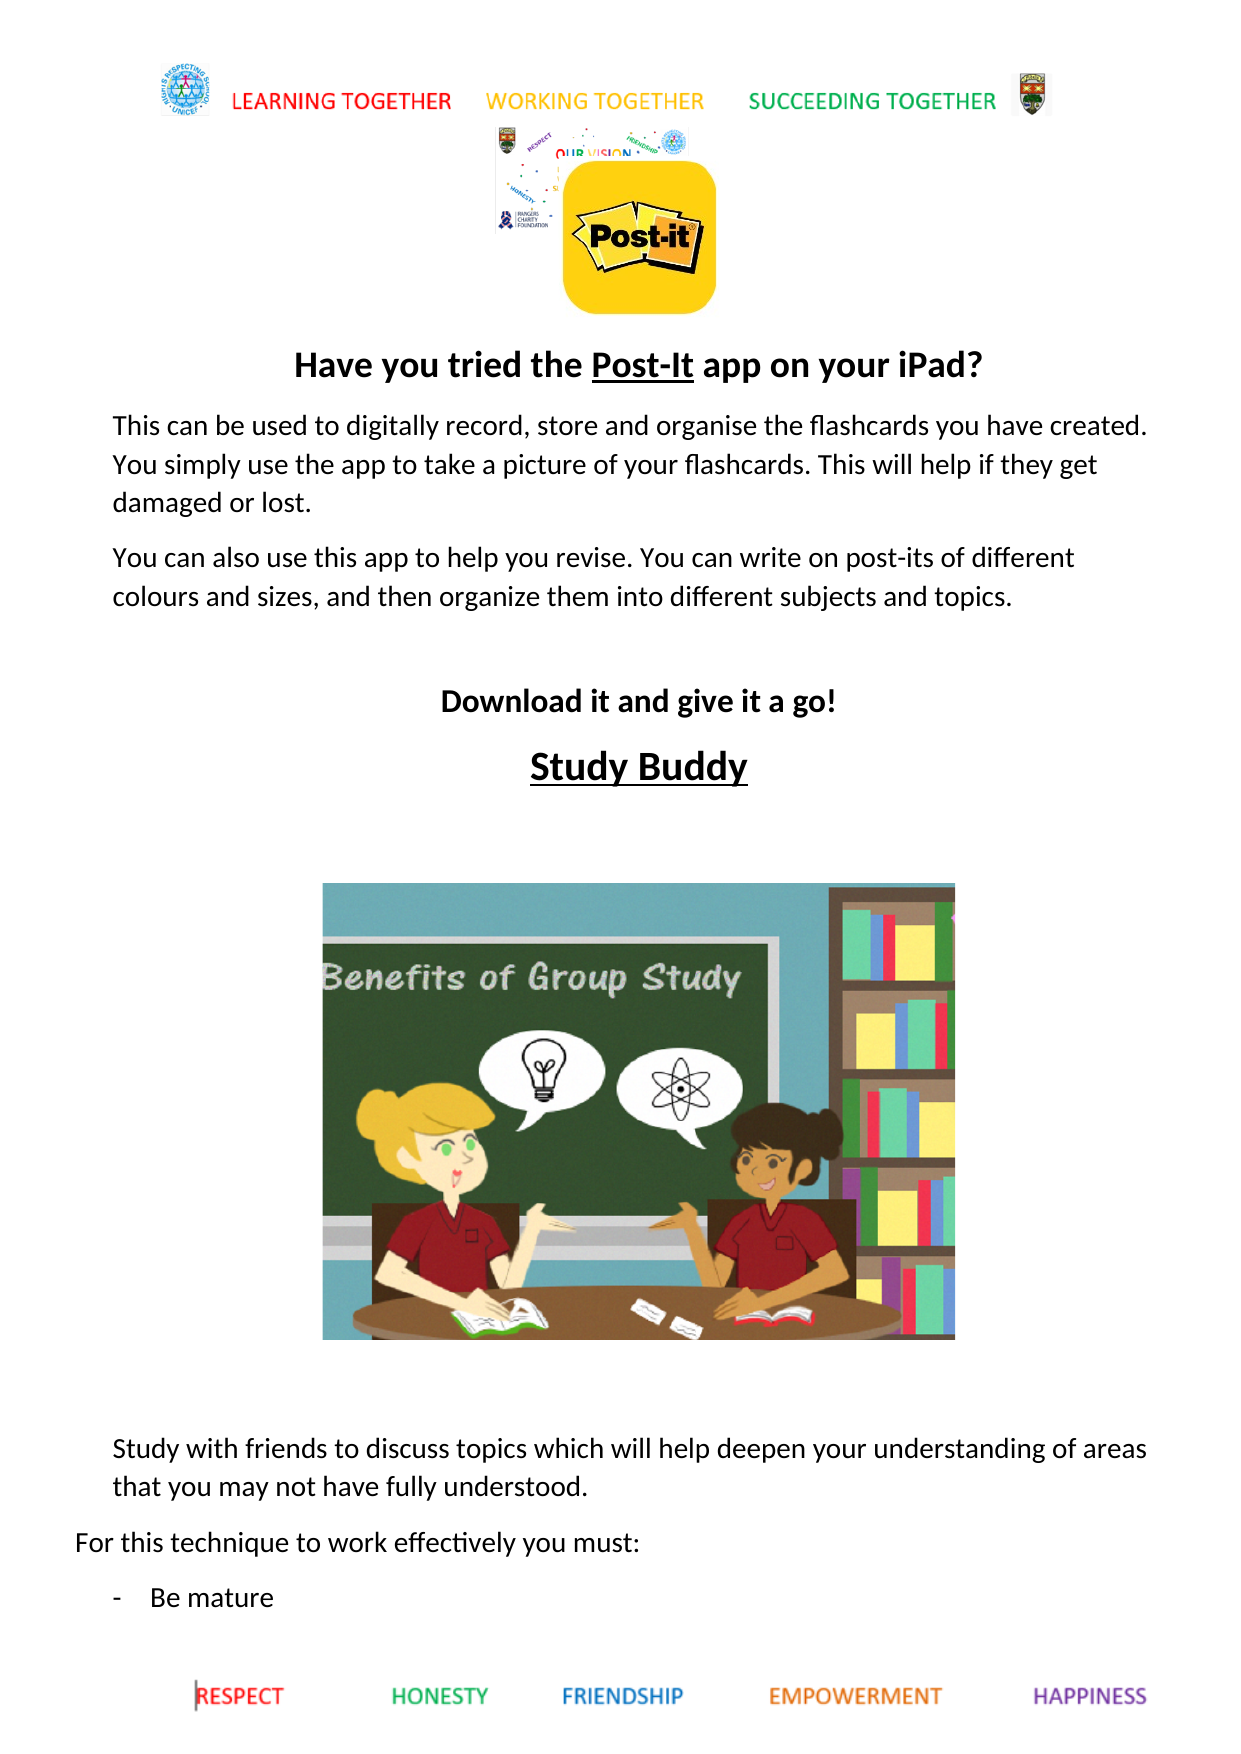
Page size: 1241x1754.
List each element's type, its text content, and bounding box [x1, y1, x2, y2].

picture [75, 1652, 1173, 1724]
text Study Buddy [112, 740, 1165, 791]
picture [322, 883, 956, 1340]
picture [145, 45, 1087, 323]
list Be mature [112, 1579, 1165, 1614]
text Have you tried the Post-It app on your iPad? [112, 341, 1165, 387]
text Study with friends to discuss topics which will help deepen your understanding of areas that you may not have fully understood. [112, 1430, 1165, 1504]
text You can also use this app to help you revise. You can write on post-its of different colours and sizes, and then organize them into different subjects and topics. [112, 539, 1165, 613]
text This can be used to digitally record, store and organise the flashcards you have created. You simply use the app to take a picture of your flashcards. This will help if they get damaged or lost. [112, 407, 1165, 520]
text Download it and give it a go! [112, 680, 1165, 721]
text For this technique to work effectively you must: [75, 1524, 1165, 1559]
